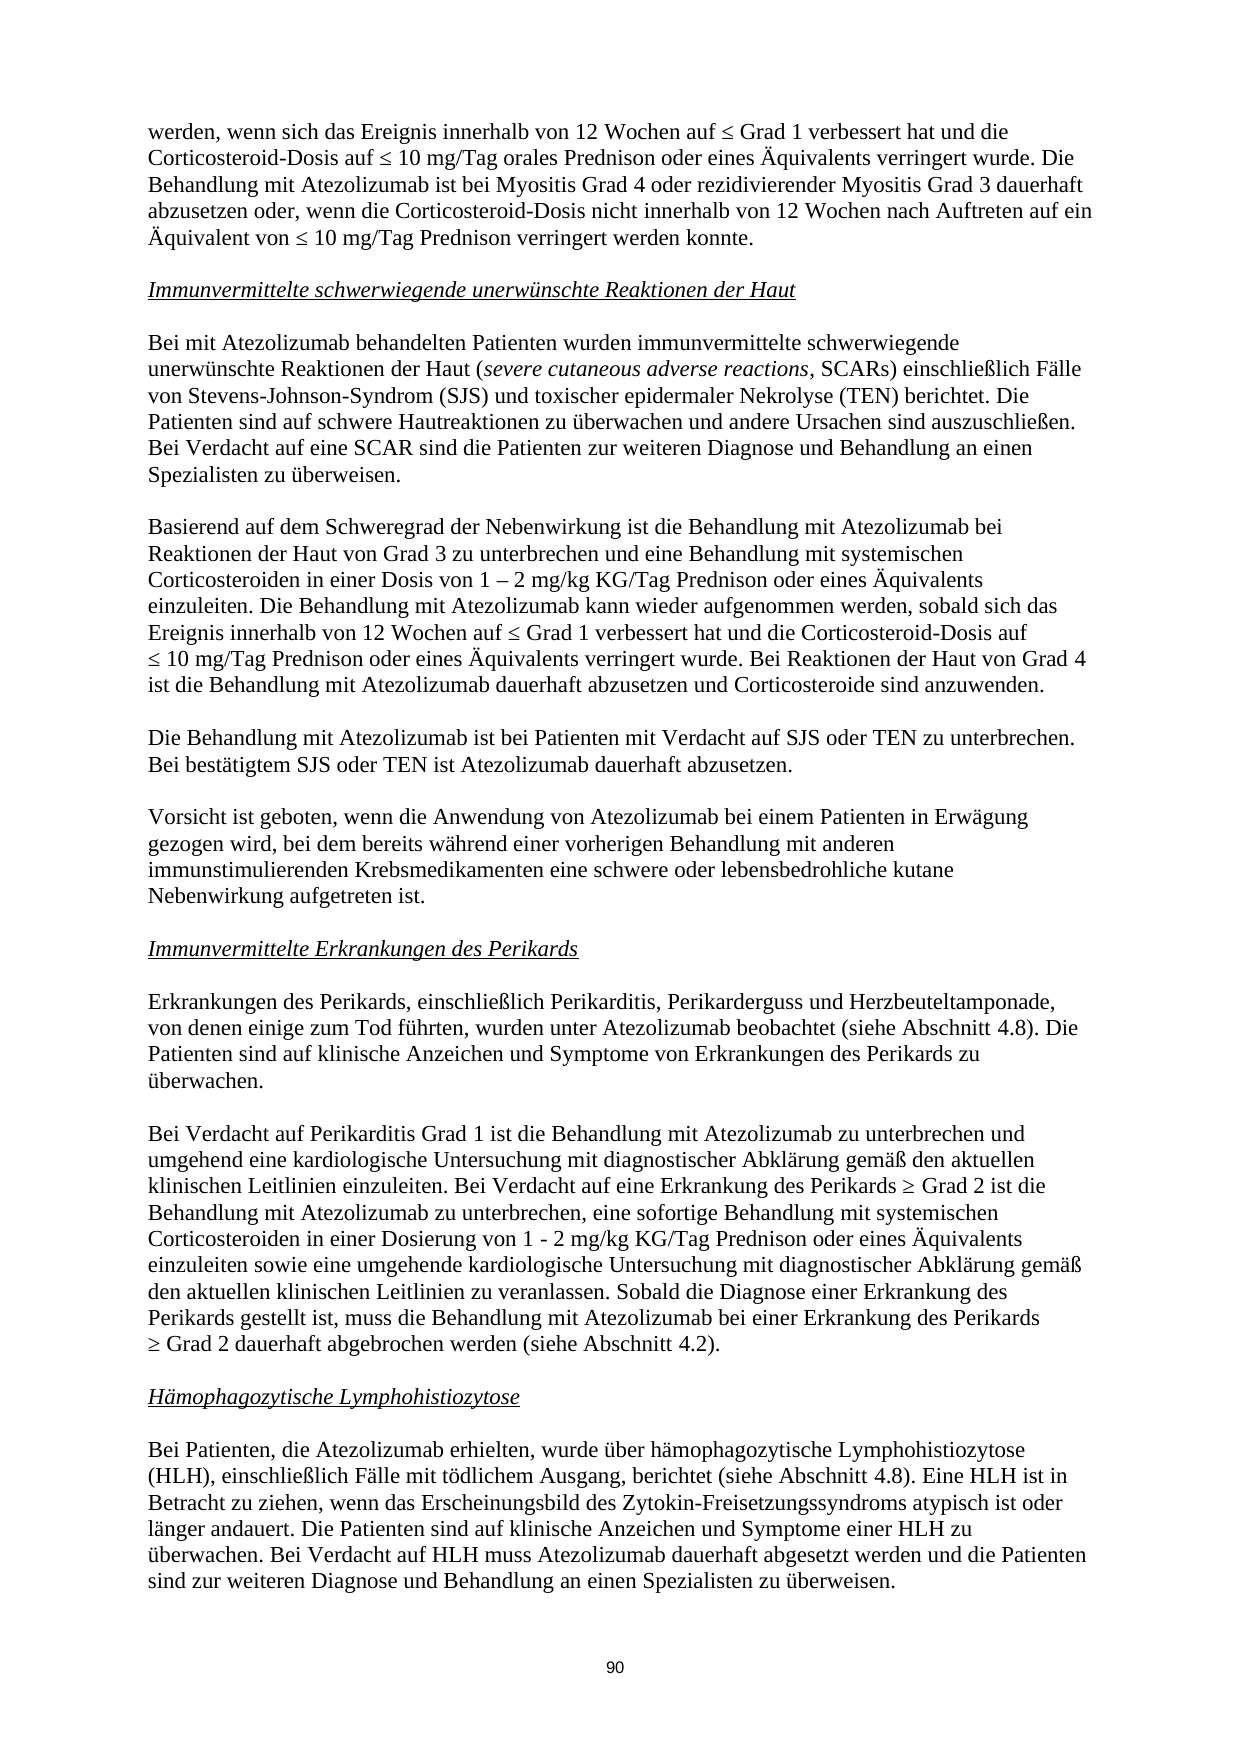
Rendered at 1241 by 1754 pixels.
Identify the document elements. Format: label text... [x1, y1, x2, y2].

text Basierend auf dem Schweregrad der Nebenwirkung ist die Behandlung mit Atezolizumab bei Reaktionen der Haut von Grad 3 zu unterbrechen und eine Behandlung mit systemischen Corticosteroiden in einer Dosis von 1 – 2 mg/kg KG/Tag Prednison oder eines Äquivalents einzuleiten. Die Behandlung mit Atezolizumab kann wieder aufgenommen werden, sobald sich das Ereignis innerhalb von 12 Wochen auf ≤ Grad 1 verbessert hat und die Corticosteroid-Dosis auf ≤ 10 mg/Tag Prednison oder eines Äquivalents verringert wurde. Bei Reaktionen der Haut von Grad 4 ist die Behandlung mit Atezolizumab dauerhaft abzusetzen und Corticosteroide sind anzuwenden. [148, 513, 1092, 698]
text Bei mit Atezolizumab behandelten Patienten wurden immunvermittelte schwerwiegende unerwünschte Reaktionen der Haut (severe cutaneous adverse reactions, SCARs) einschließlich Fälle von Stevens-Johnson-Syndrom (SJS) und toxischer epidermaler Nekrolyse (TEN) berichtet. Die Patienten sind auf schwere Hautreaktionen zu überwachen und andere Ursachen sind auszuschließen. Bei Verdacht auf eine SCAR sind die Patienten zur weiteren Diagnose und Behandlung an einen Spezialisten zu überweisen. [148, 329, 1092, 487]
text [148, 118, 1092, 250]
text Bei Verdacht auf Perikarditis Grad 1 ist die Behandlung mit Atezolizumab zu unterbrechen und umgehend eine kardiologische Untersuchung mit diagnostischer Abklärung gemäß den aktuellen klinischen Leitlinien einzuleiten. Bei Verdacht auf eine Erkrankung des Perikards ≥ Grad 2 ist die Behandlung mit Atezolizumab zu unterbrechen, eine sofortige Behandlung mit systemischen Corticosteroiden in einer Dosierung von 1 - 2 mg/kg KG/Tag Prednison oder eines Äquivalents einzuleiten sowie eine umgehende kardiologische Untersuchung mit diagnostischer Abklärung gemäß den aktuellen klinischen Leitlinien zu veranlassen. Sobald die Diagnose einer Erkrankung des Perikards gestellt ist, muss die Behandlung mit Atezolizumab bei einer Erkrankung des Perikards ≥ Grad 2 dauerhaft abgebrochen werden (siehe Abschnitt 4.2). [148, 1119, 1092, 1357]
text Bei Patienten, die Atezolizumab erhielten, wurde über hämophagozytische Lymphohistiozytose (HLH), einschließlich Fälle mit tödlichem Ausgang, berichtet (siehe Abschnitt 4.8). Eine HLH ist in Betracht zu ziehen, wenn das Erscheinungsbild des Zytokin-Freisetzungssyndroms atypisch ist oder länger andauert. Die Patienten sind auf klinische Anzeichen und Symptome einer HLH zu überwachen. Bei Verdacht auf HLH muss Atezolizumab dauerhaft abgesetzt werden und die Patienten sind zur weiteren Diagnose und Behandlung an einen Spezialisten zu überweisen. [148, 1436, 1092, 1594]
text Immunvermittelte Erkrankungen des Perikards [148, 935, 1092, 961]
text Hämophagozytische Lymphohistiozytose [148, 1383, 1092, 1409]
text Die Behandlung mit Atezolizumab ist bei Patienten mit Verdacht auf SJS oder TEN zu unterbrechen. Bei bestätigtem SJS oder TEN ist Atezolizumab dauerhaft abzusetzen. [148, 724, 1092, 777]
text Erkrankungen des Perikards, einschließlich Perikarditis, Perikarderguss und Herzbeuteltamponade, von denen einige zum Tod führten, wurden unter Atezolizumab beobachtet (siehe Abschnitt 4.8). Die Patienten sind auf klinische Anzeichen und Symptome von Erkrankungen des Perikards zu überwachen. [148, 988, 1092, 1093]
text Immunvermittelte schwerwiegende unerwünschte Reaktionen der Haut [148, 276, 1092, 303]
text Vorsicht ist geboten, wenn die Anwendung von Atezolizumab bei einem Patienten in Erwägung gezogen wird, bei dem bereits während einer vorherigen Behandlung mit anderen immunstimulierenden Krebsmedikamenten eine schwere oder lebensbedrohliche kutane Nebenwirkung aufgetreten ist. [148, 803, 1092, 909]
